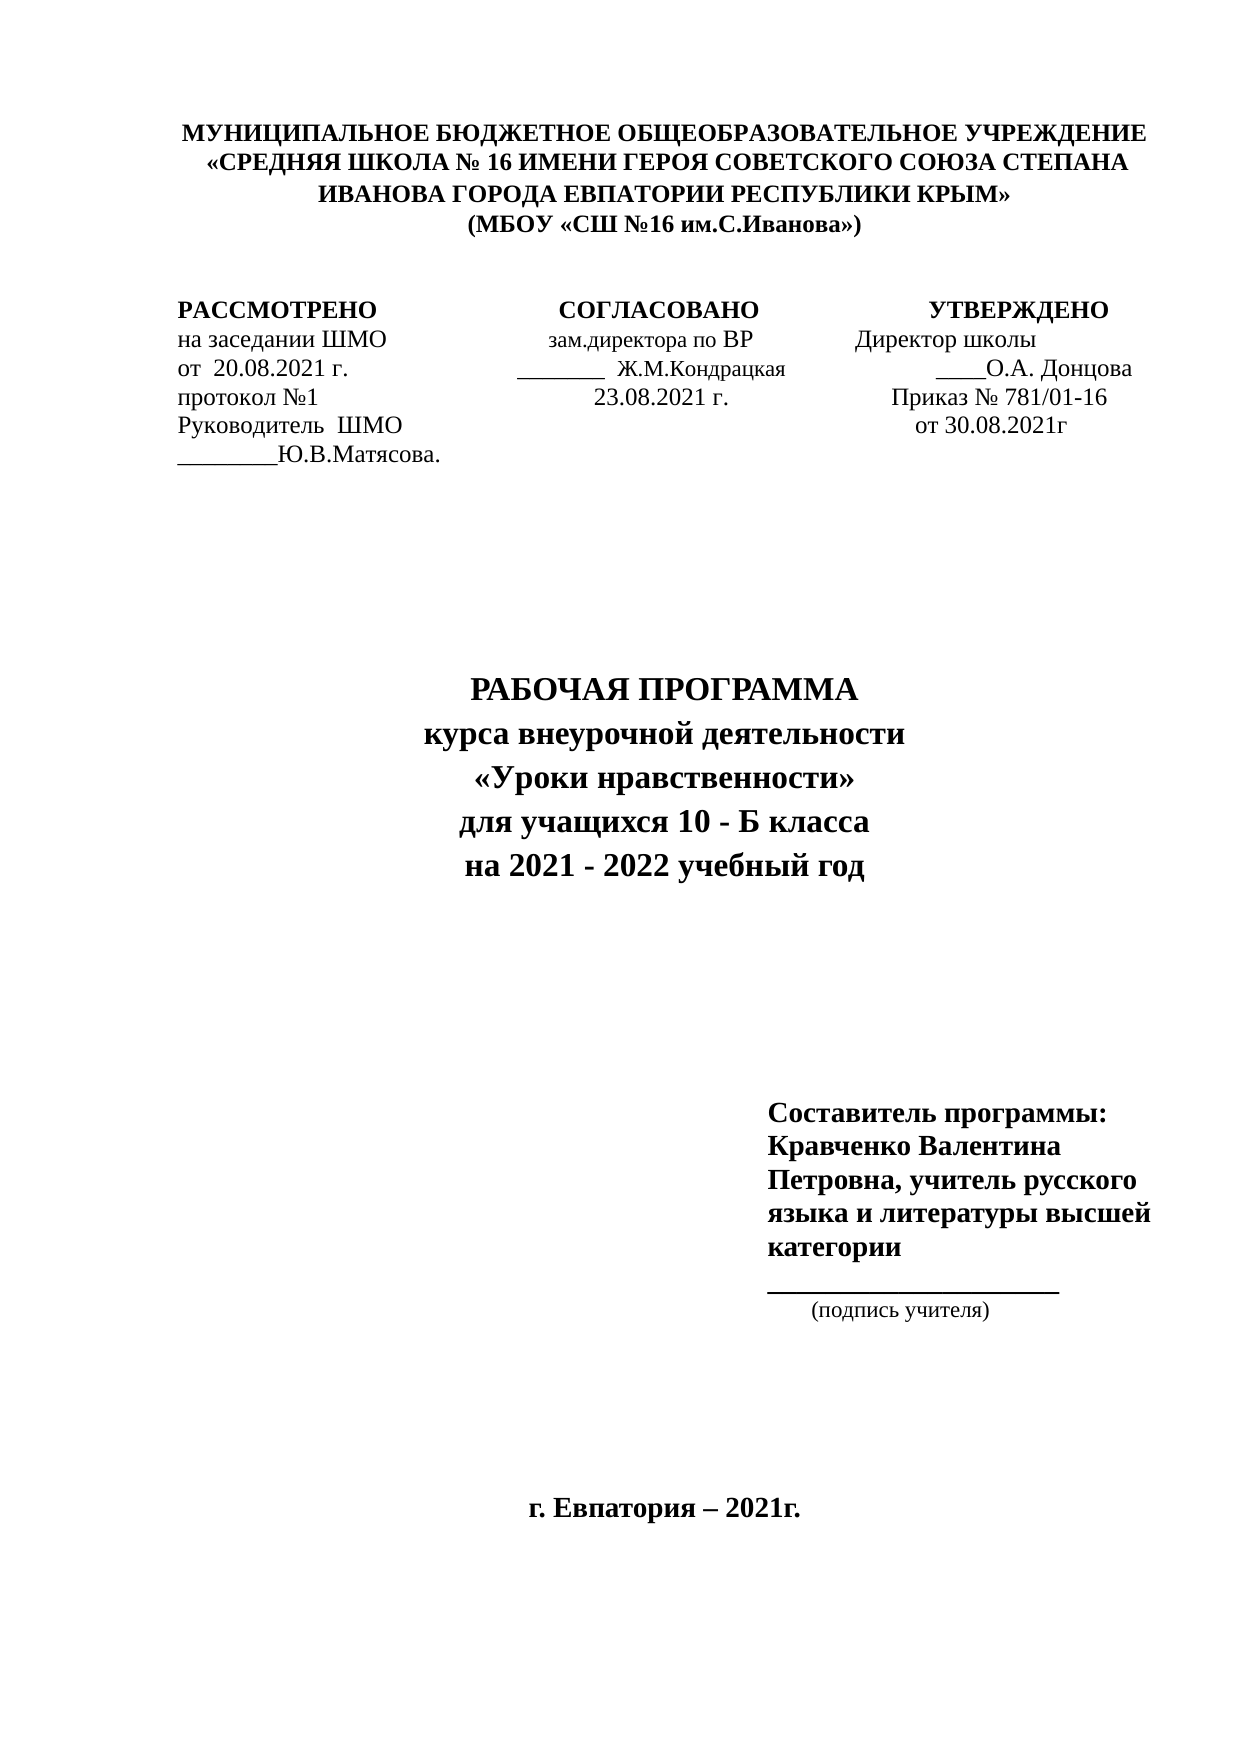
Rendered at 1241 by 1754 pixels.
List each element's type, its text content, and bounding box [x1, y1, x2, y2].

text от 20.08.2021 г. _______ Ж.М.Кондрацкая ____О.А. Донцова [177, 353, 1152, 382]
text курса внеурочной деятельности [177, 713, 1152, 752]
text Составитель программы: [693, 1095, 1152, 1128]
text на заседании ШМО зам.директора по ВР Директор школы [177, 324, 1152, 353]
text МУНИЦИПАЛЬНОЕ БЮДЖЕТНОЕ ОБЩЕОБРАЗОВАТЕЛЬНОЕ УЧРЕЖДЕНИЕ [177, 118, 1152, 147]
text «Уроки нравственности» [177, 757, 1152, 796]
text Руководитель ШМО от 30.08.2021г [177, 410, 1152, 439]
text «СРЕДНЯЯ ШКОЛА № 16 ИМЕНИ ГЕРОЯ СОВЕТСКОГО СОЮЗА СТЕПАНА ИВАНОВА ГОРОДА ЕВПАТОРИИ РЕСПУБЛИКИ КРЫМ» [177, 147, 1152, 209]
text г. Евпатория – 2021г. [177, 1490, 1152, 1524]
text (подпись учителя) [767, 1296, 1152, 1323]
text ________Ю.В.Матясова. [177, 439, 1152, 468]
text протокол №1 23.08.2021 г. Приказ № 781/01-16 [177, 382, 1152, 410]
text Кравченко Валентина Петровна, учитель русского языка и литературы высшей категории [767, 1128, 1152, 1263]
text на 2021 - 2022 учебный год [177, 845, 1152, 884]
text РАССМОТРЕНО СОГЛАСОВАНО УТВЕРЖДЕНО [177, 295, 1152, 324]
text (МБОУ «СШ №16 им.С.Иванова») [177, 209, 1152, 238]
text ____________________ [767, 1263, 1152, 1296]
text РАБОЧАЯ ПРОГРАММА [177, 669, 1152, 707]
text для учащихся 10 - Б класса [177, 801, 1152, 840]
